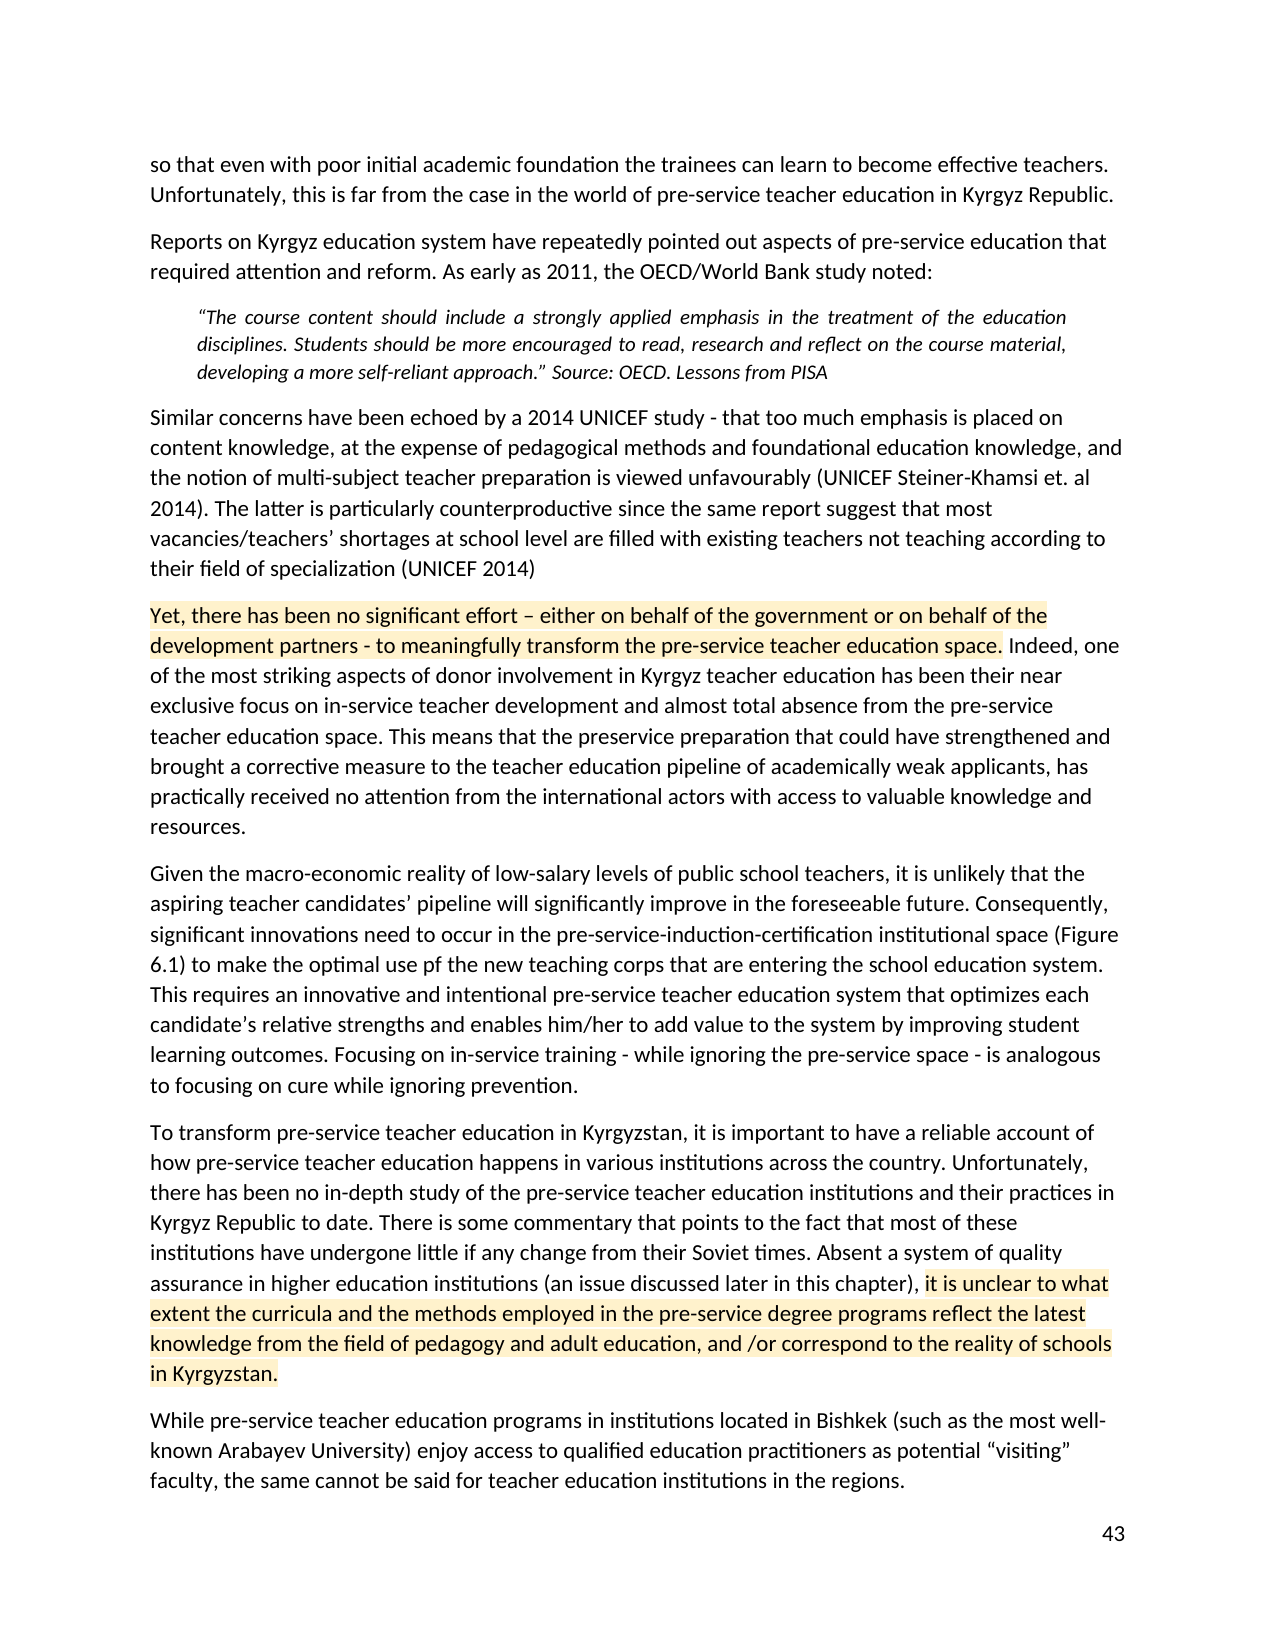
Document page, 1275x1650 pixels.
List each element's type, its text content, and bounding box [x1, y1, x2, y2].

text Similar concerns have been echoed by a 2014 UNICEF study - that too much emphasis is placed on content knowledge, at the expense of pedagogical methods and foundational education knowledge, and the notion of multi-subject teacher preparation is viewed unfavourably (UNICEF Steiner-Khamsi et. al 2014). The latter is particularly counterproductive since the same report suggest that most vacancies/teachers’ shortages at school level are filled with existing teachers not teaching according to their field of specialization (UNICEF 2014) [150, 403, 1125, 582]
text To transform pre-service teacher education in Kyrgyzstan, it is important to have a reliable account of how pre-service teacher education happens in various institutions across the country. Unfortunately, there has been no in-depth study of the pre-service teacher education institutions and their practices in Kyrgyz Republic to date. There is some commentary that points to the fact that most of these institutions have undergone little if any change from their Soviet times. Absent a system of quality assurance in higher education institutions (an issue discussed later in this chapter), it is unclear to what extent the curricula and the methods employed in the pre-service degree programs reflect the latest knowledge from the field of pedagogy and adult education, and /or correspond to the reality of schools in Kyrgyzstan. [150, 1118, 1125, 1387]
text “The course content should include a strongly applied emphasis in the treatment of the education disciplines. Students should be more encouraged to read, research and reflect on the course material, developing a more self-reliant approach.” Source: OECD. Lessons from PISA [197, 304, 1071, 384]
text Given the macro-economic reality of low-salary levels of public school teachers, it is unlikely that the aspiring teacher candidates’ pipeline will significantly improve in the foreseeable future. Consequently, significant innovations need to occur in the pre-service-induction-certification institutional space (Figure 6.1) to make the optimal use pf the new teaching corps that are entering the school education system. This requires an innovative and intentional pre-service teacher education system that optimizes each candidate’s relative strengths and enables him/her to add value to the system by improving student learning outcomes. Focusing on in-service training - while ignoring the pre-service space - is analogous to focusing on cure while ignoring prevention. [150, 859, 1125, 1099]
text While pre-service teacher education programs in institutions located in Bishkek (such as the most well-known Arabayev University) enjoy access to qualified education practitioners as potential “visiting” faculty, the same cannot be said for teacher education institutions in the regions. [150, 1406, 1125, 1494]
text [150, 150, 1125, 208]
text Reports on Kyrgyz education system have repeatedly pointed out aspects of pre-service education that required attention and reform. As early as 2011, the OECD/World Bank study noted: [150, 227, 1125, 285]
text Yet, there has been no significant effort – either on behalf of the government or on behalf of the development partners - to meaningfully transform the pre-service teacher education space. Indeed, one of the most striking aspects of donor involvement in Kyrgyz teacher education has been their near exclusive focus on in-service teacher development and almost total absence from the pre-service teacher education space. This means that the preservice preparation that could have strengthened and brought a corrective measure to the teacher education pipeline of academically weak applicants, has practically received no attention from the international actors with access to valuable knowledge and resources. [150, 601, 1125, 840]
